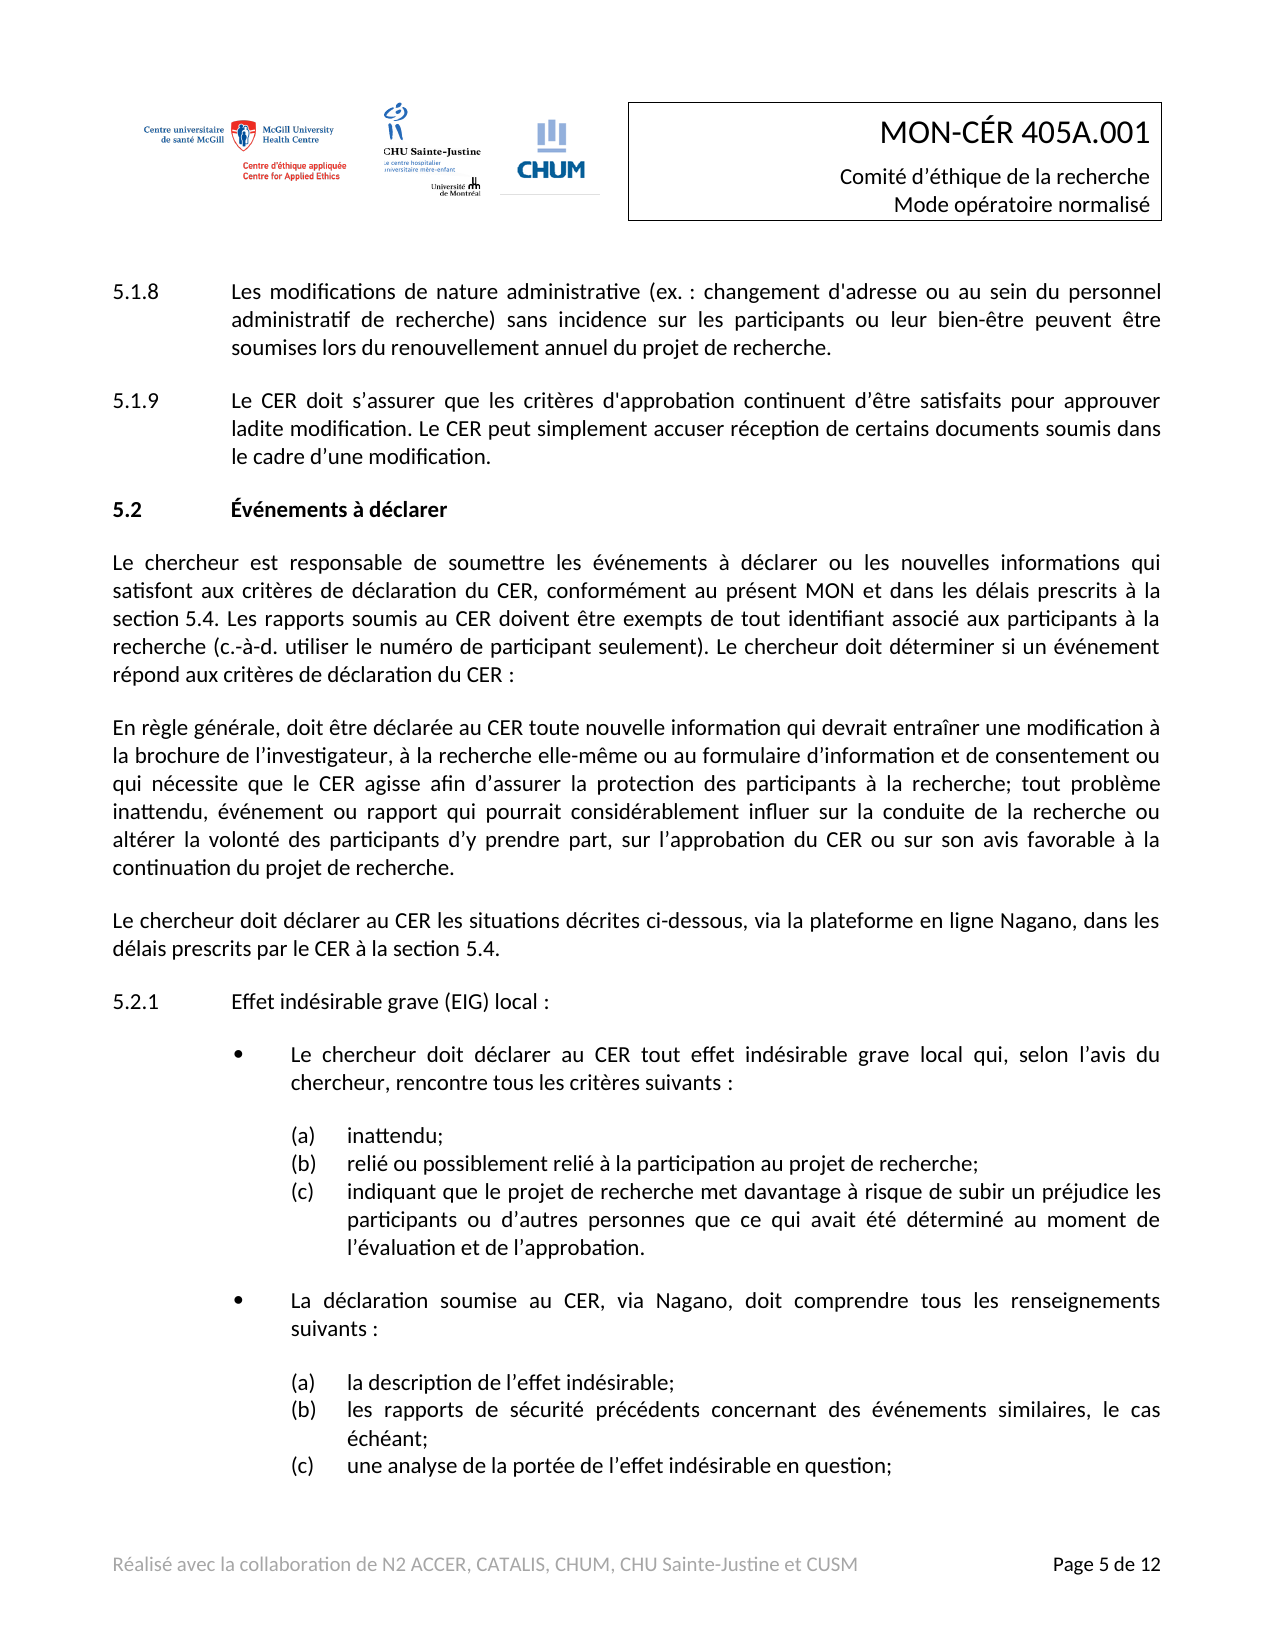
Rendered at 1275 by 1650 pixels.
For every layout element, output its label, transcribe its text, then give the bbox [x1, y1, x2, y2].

subtitle Événements à déclarer [112, 495, 1162, 523]
list les rapports de sécurité précédents concernant des événements similaires, le cas échéant; [291, 1396, 1162, 1452]
list indiquant que le projet de recherche met davantage à risque de subir un préjudice les participants ou d’autres personnes que ce qui avait été déterminé au moment de l’évaluation et de l’approbation. [291, 1177, 1162, 1262]
picture [138, 113, 352, 188]
text La déclaration soumise au CER, via Nagano, doit comprendre tous les renseignements suivants : [234, 1287, 1162, 1343]
picture [499, 103, 600, 195]
text Le chercheur doit déclarer au CER les situations décrites ci-dessous, via la plateforme en ligne Nagano, dans les délais prescrits par le CER à la section 5.4. [112, 906, 1162, 962]
list une analyse de la portée de l’effet indésirable en question; [291, 1452, 1162, 1480]
list inattendu; [291, 1121, 1162, 1149]
subtitle Les modifications de nature administrative (ex. : changement d'adresse ou au sein du personnel administratif de recherche) sans incidence sur les participants ou leur bien-être peuvent être soumises lors du renouvellement annuel du projet de recherche. [112, 277, 1162, 361]
text Le chercheur est responsable de soumettre les événements à déclarer ou les nouvelles informations qui satisfont aux critères de déclaration du CER, conformément au présent MON et dans les délais prescrits à la section 5.4. Les rapports soumis au CER doivent être exempts de tout identifiant associé aux participants à la recherche (c.-à-d. utiliser le numéro de participant seulement). Le chercheur doit déterminer si un événement répond aux critères de déclaration du CER : [112, 548, 1162, 688]
subtitle Effet indésirable grave (EIG) local : [112, 987, 1162, 1015]
list la description de l’effet indésirable; [291, 1368, 1162, 1396]
list relié ou possiblement relié à la participation au projet de recherche; [291, 1149, 1162, 1177]
subtitle Le CER doit s’assurer que les critères d'approbation continuent d’être satisfaits pour approuver ladite modification. Le CER peut simplement accuser réception de certains documents soumis dans le cadre d’une modification. [112, 386, 1162, 470]
text En règle générale, doit être déclarée au CER toute nouvelle information qui devrait entraîner une modification à la brochure de l’investigateur, à la recherche elle-même ou au formulaire d’information et de consentement ou qui nécessite que le CER agisse afin d’assurer la protection des participants à la recherche; tout problème inattendu, événement ou rapport qui pourrait considérablement influer sur la conduite de la recherche ou altérer la volonté des participants d’y prendre part, sur l’approbation du CER ou sur son avis favorable à la continuation du projet de recherche. [112, 713, 1162, 881]
text Le chercheur doit déclarer au CER tout effet indésirable grave local qui, selon l’avis du chercheur, rencontre tous les critères suivants : [234, 1040, 1162, 1096]
